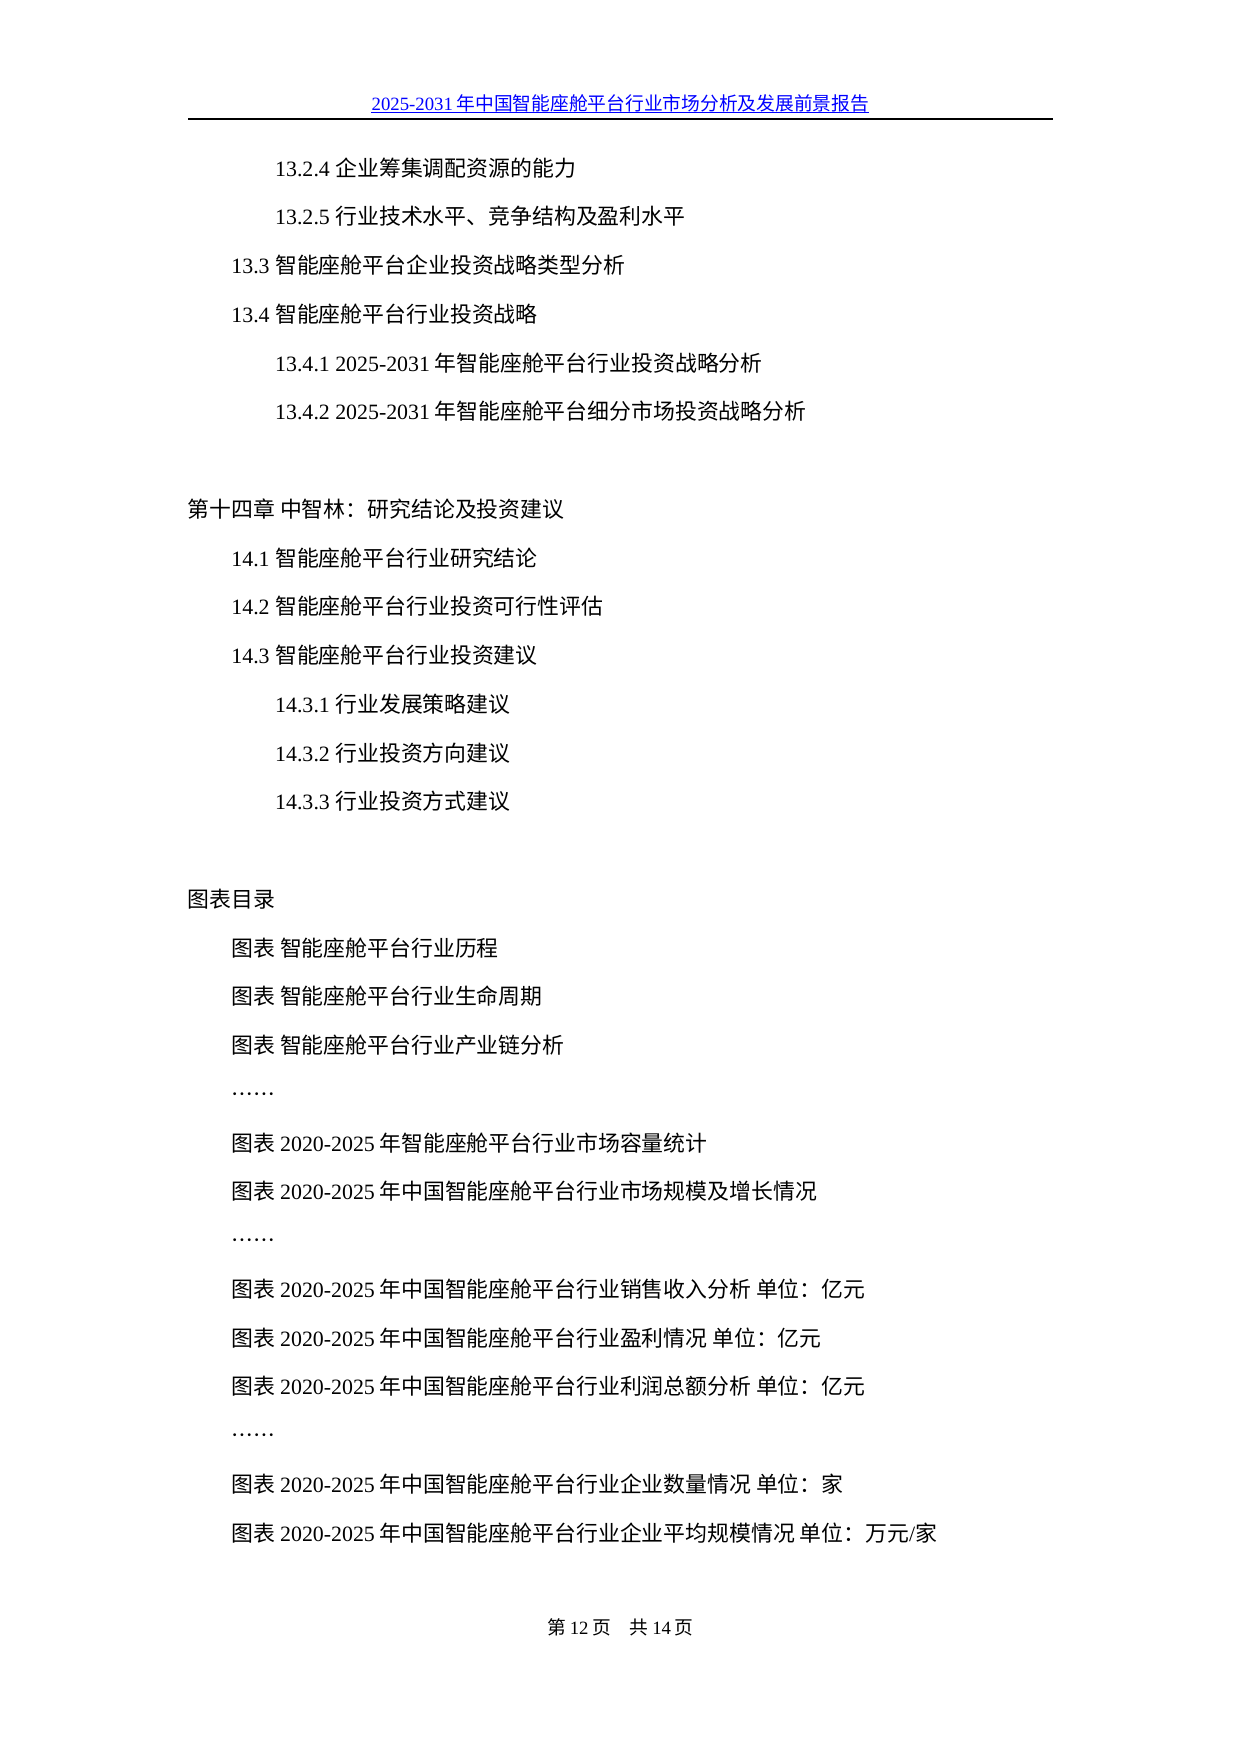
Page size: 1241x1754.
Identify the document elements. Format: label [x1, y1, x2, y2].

text [187, 150, 1053, 1548]
